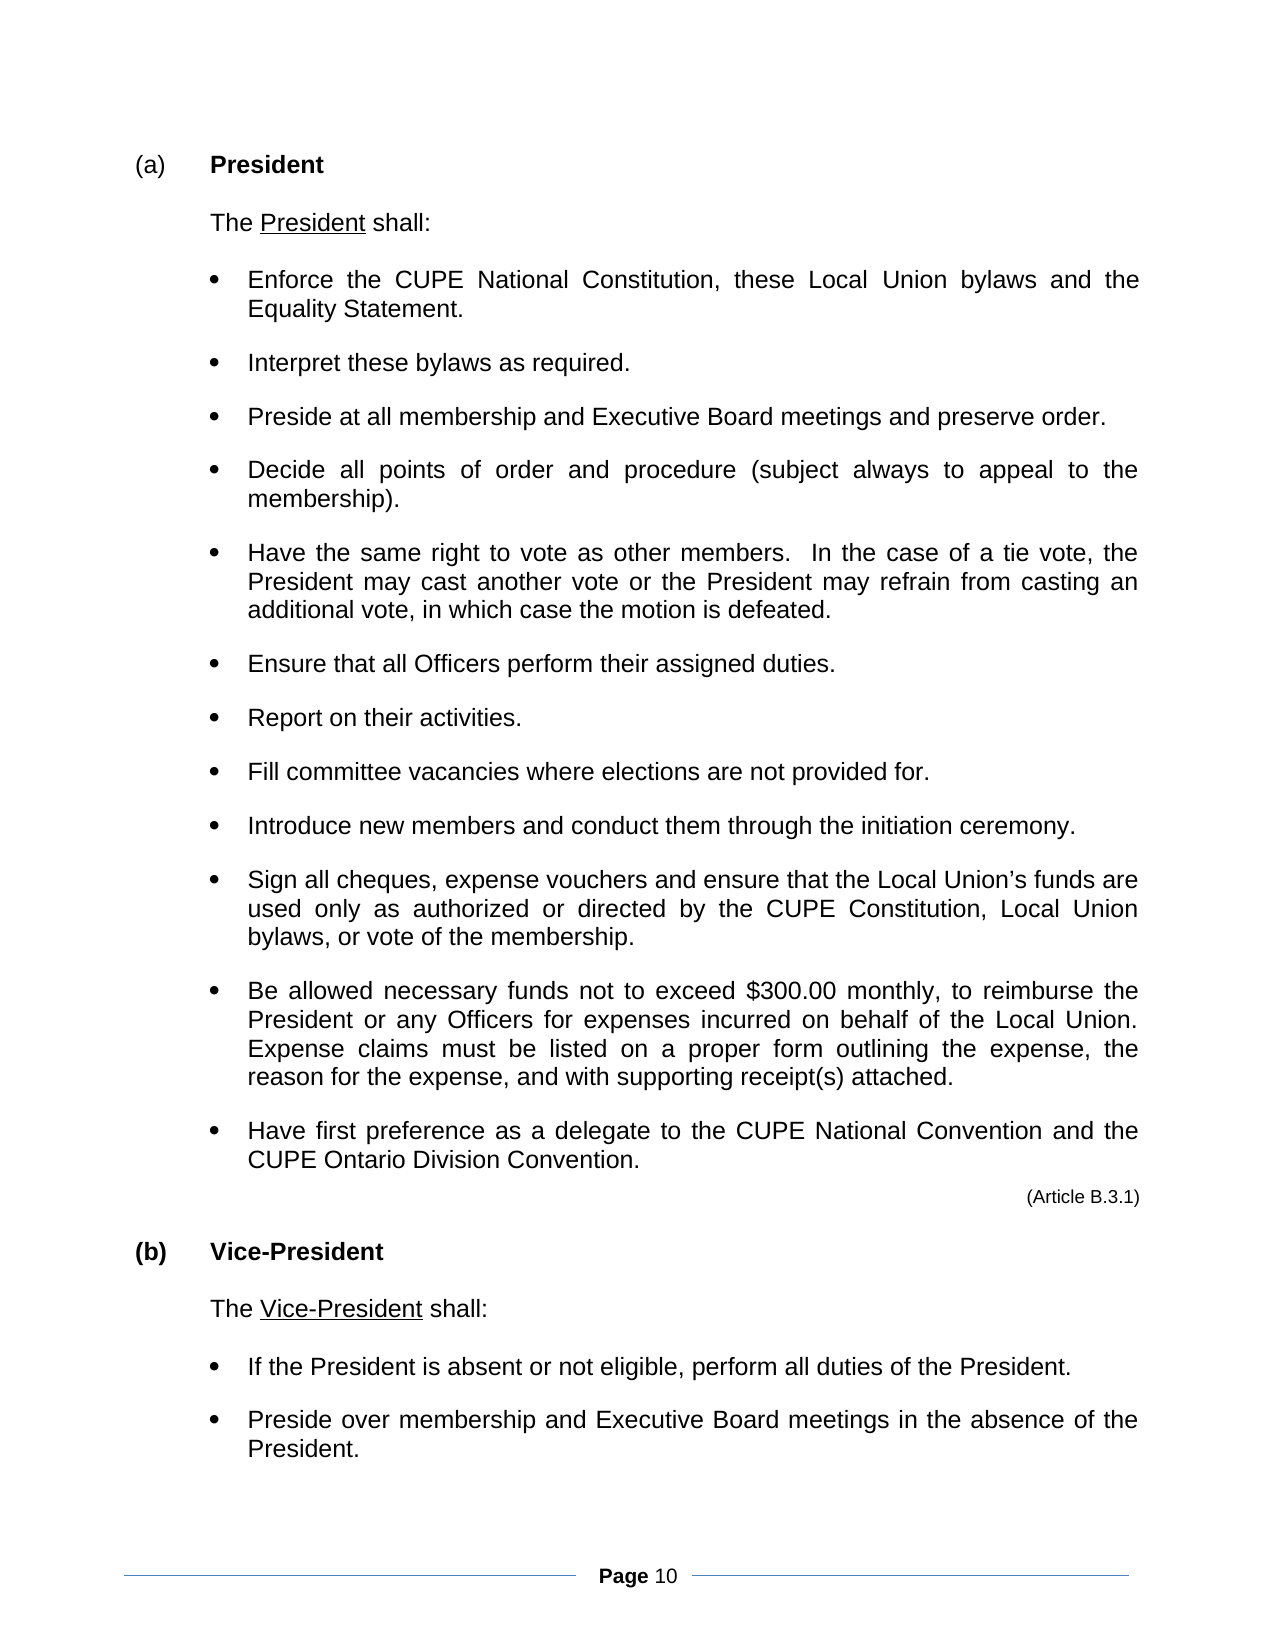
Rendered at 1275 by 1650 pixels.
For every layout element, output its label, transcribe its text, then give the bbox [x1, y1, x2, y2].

list Enforce the CUPE National Constitution, these Local Union bylaws and the Equality Statement. [210, 265, 1140, 323]
list Preside at all membership and Executive Board meetings and preserve order. [210, 401, 1140, 430]
list (Article B.3.1) [247, 1186, 1140, 1208]
list Sign all cheques, expense vouchers and ensure that the Local Union’s funds are used only as authorized or directed by the CUPE Constitution, Local Union bylaws, or vote of the membership. [210, 865, 1140, 951]
text (a) President [135, 150, 1140, 179]
list Have the same right to vote as other members. In the case of a tie vote, the President may cast another vote or the President may refrain from casting an additional vote, in which case the motion is defeated. [210, 538, 1140, 624]
list Be allowed necessary funds not to exceed $300.00 monthly, to reimburse the President or any Officers for expenses incurred on behalf of the Local Union. Expense claims must be listed on a proper form outlining the expense, the reason for the expense, and with supporting receipt(s) attached. [210, 976, 1140, 1091]
list Have first preference as a delegate to the CUPE National Convention and the CUPE Ontario Division Convention. [210, 1116, 1140, 1174]
list Introduce new members and conduct them through the initiation ceremony. [210, 811, 1140, 840]
list Report on their activities. [210, 703, 1140, 732]
list Preside over membership and Executive Board meetings in the absence of the President. [210, 1405, 1140, 1463]
text The Vice-President shall: [135, 1294, 1140, 1323]
list The President shall: [172, 207, 1140, 236]
list Fill committee vacancies where elections are not provided for. [210, 757, 1140, 786]
list Decide all points of order and procedure (subject always to appeal to the membership). [210, 455, 1140, 513]
text (b) Vice-President [135, 1237, 1140, 1265]
list If the President is absent or not eligible, perform all duties of the President. [210, 1352, 1140, 1380]
list Ensure that all Officers perform their assigned duties. [210, 649, 1140, 678]
list Interpret these bylaws as required. [210, 348, 1140, 376]
